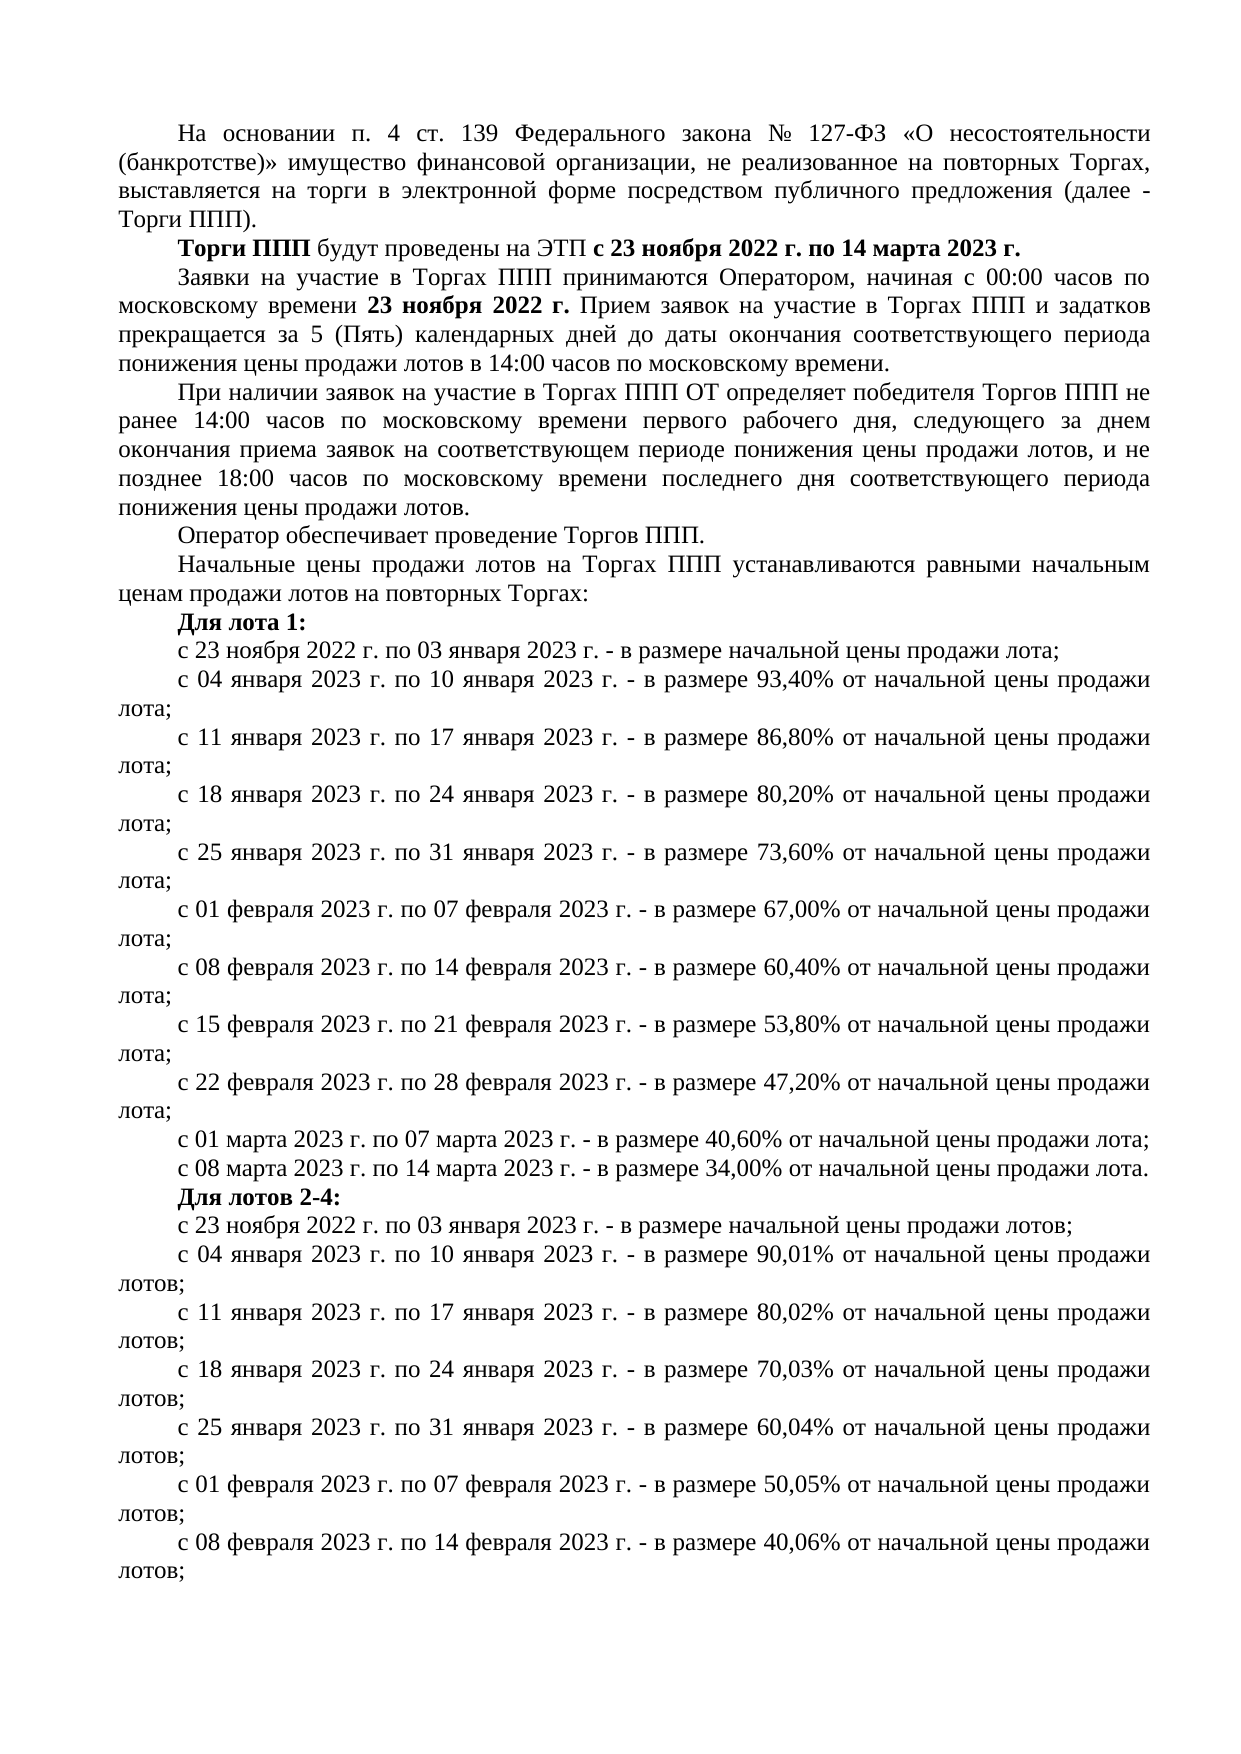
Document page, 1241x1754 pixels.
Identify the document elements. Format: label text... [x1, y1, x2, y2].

text с 22 февраля 2023 г. по 28 февраля 2023 г. - в размере 47,20% от начальной цены продажи лота; [118, 1067, 1151, 1124]
text с 01 февраля 2023 г. по 07 февраля 2023 г. - в размере 50,05% от начальной цены продажи лотов; [118, 1469, 1151, 1527]
text Торги ППП будут проведены на ЭТП с 23 ноября 2022 г. по 14 марта 2023 г. [118, 233, 311, 262]
text с 11 января 2023 г. по 17 января 2023 г. - в размере 86,80% от начальной цены продажи лота; [118, 722, 1151, 779]
text с 18 января 2023 г. по 24 января 2023 г. - в размере 70,03% от начальной цены продажи лотов; [118, 1354, 1151, 1412]
text с 04 января 2023 г. по 10 января 2023 г. - в размере 93,40% от начальной цены продажи лота; [118, 664, 1151, 722]
text Для лота 1: [118, 607, 1151, 636]
text с 25 января 2023 г. по 31 января 2023 г. - в размере 73,60% от начальной цены продажи лота; [118, 837, 1151, 894]
text с 11 января 2023 г. по 17 января 2023 г. - в размере 80,02% от начальной цены продажи лотов; [118, 1297, 1151, 1354]
text Для лотов 2-4: [118, 1182, 1151, 1211]
text На основании п. 4 ст. 139 Федерального закона № 127-ФЗ «О несостоятельности (банкротстве)» имущество финансовой организации, не реализованное на повторных Торгах, выставляется на торги в электронной форме посредством публичного предложения (далее - Торги ППП). [118, 118, 1151, 233]
text с 08 марта 2023 г. по 14 марта 2023 г. - в размере 34,00% от начальной цены продажи лота. [118, 1153, 1151, 1182]
text с 04 января 2023 г. по 10 января 2023 г. - в размере 90,01% от начальной цены продажи лотов; [118, 1239, 1151, 1297]
text с 23 ноября 2022 г. по 03 января 2023 г. - в размере начальной цены продажи лотов; [118, 1211, 1151, 1239]
text Торги ППП будут проведены на ЭТП с 23 ноября 2022 г. по 14 марта 2023 г. [593, 233, 1151, 262]
text с 15 февраля 2023 г. по 21 февраля 2023 г. - в размере 53,80% от начальной цены продажи лота; [118, 1009, 1151, 1067]
text При наличии заявок на участие в Торгах ППП ОТ определяет победителя Торгов ППП не ранее 14:00 часов по московскому времени первого рабочего дня, следующего за днем окончания приема заявок на соответствующем периоде понижения цены продажи лотов, и не позднее 18:00 часов по московскому времени последнего дня соответствующего периода понижения цены продажи лотов. [118, 377, 1151, 521]
text с 08 февраля 2023 г. по 14 февраля 2023 г. - в размере 60,40% от начальной цены продажи лота; [118, 952, 1151, 1009]
text Оператор обеспечивает проведение Торгов ППП. [118, 521, 1151, 549]
text с 01 марта 2023 г. по 07 марта 2023 г. - в размере 40,60% от начальной цены продажи лота; [118, 1124, 1151, 1153]
text с 18 января 2023 г. по 24 января 2023 г. - в размере 80,20% от начальной цены продажи лота; [118, 779, 1151, 837]
text Заявки на участие в Торгах ППП принимаются Оператором, начиная с 00:00 часов по московскому времени 23 ноября 2022 г. Прием заявок на участие в Торгах ППП и задатков прекращается за 5 (Пять) календарных дней до даты окончания соответствующего периода понижения цены продажи лотов в 14:00 часов по московскому времени. [118, 262, 1151, 377]
text с 23 ноября 2022 г. по 03 января 2023 г. - в размере начальной цены продажи лота; [118, 636, 1151, 664]
text с 25 января 2023 г. по 31 января 2023 г. - в размере 60,04% от начальной цены продажи лотов; [118, 1412, 1151, 1469]
text Начальные цены продажи лотов на Торгах ППП устанавливаются равными начальным ценам продажи лотов на повторных Торгах: [118, 549, 1151, 607]
text с 01 февраля 2023 г. по 07 февраля 2023 г. - в размере 67,00% от начальной цены продажи лота; [118, 894, 1151, 952]
text с 08 февраля 2023 г. по 14 февраля 2023 г. - в размере 40,06% от начальной цены продажи лотов; [118, 1527, 1151, 1584]
